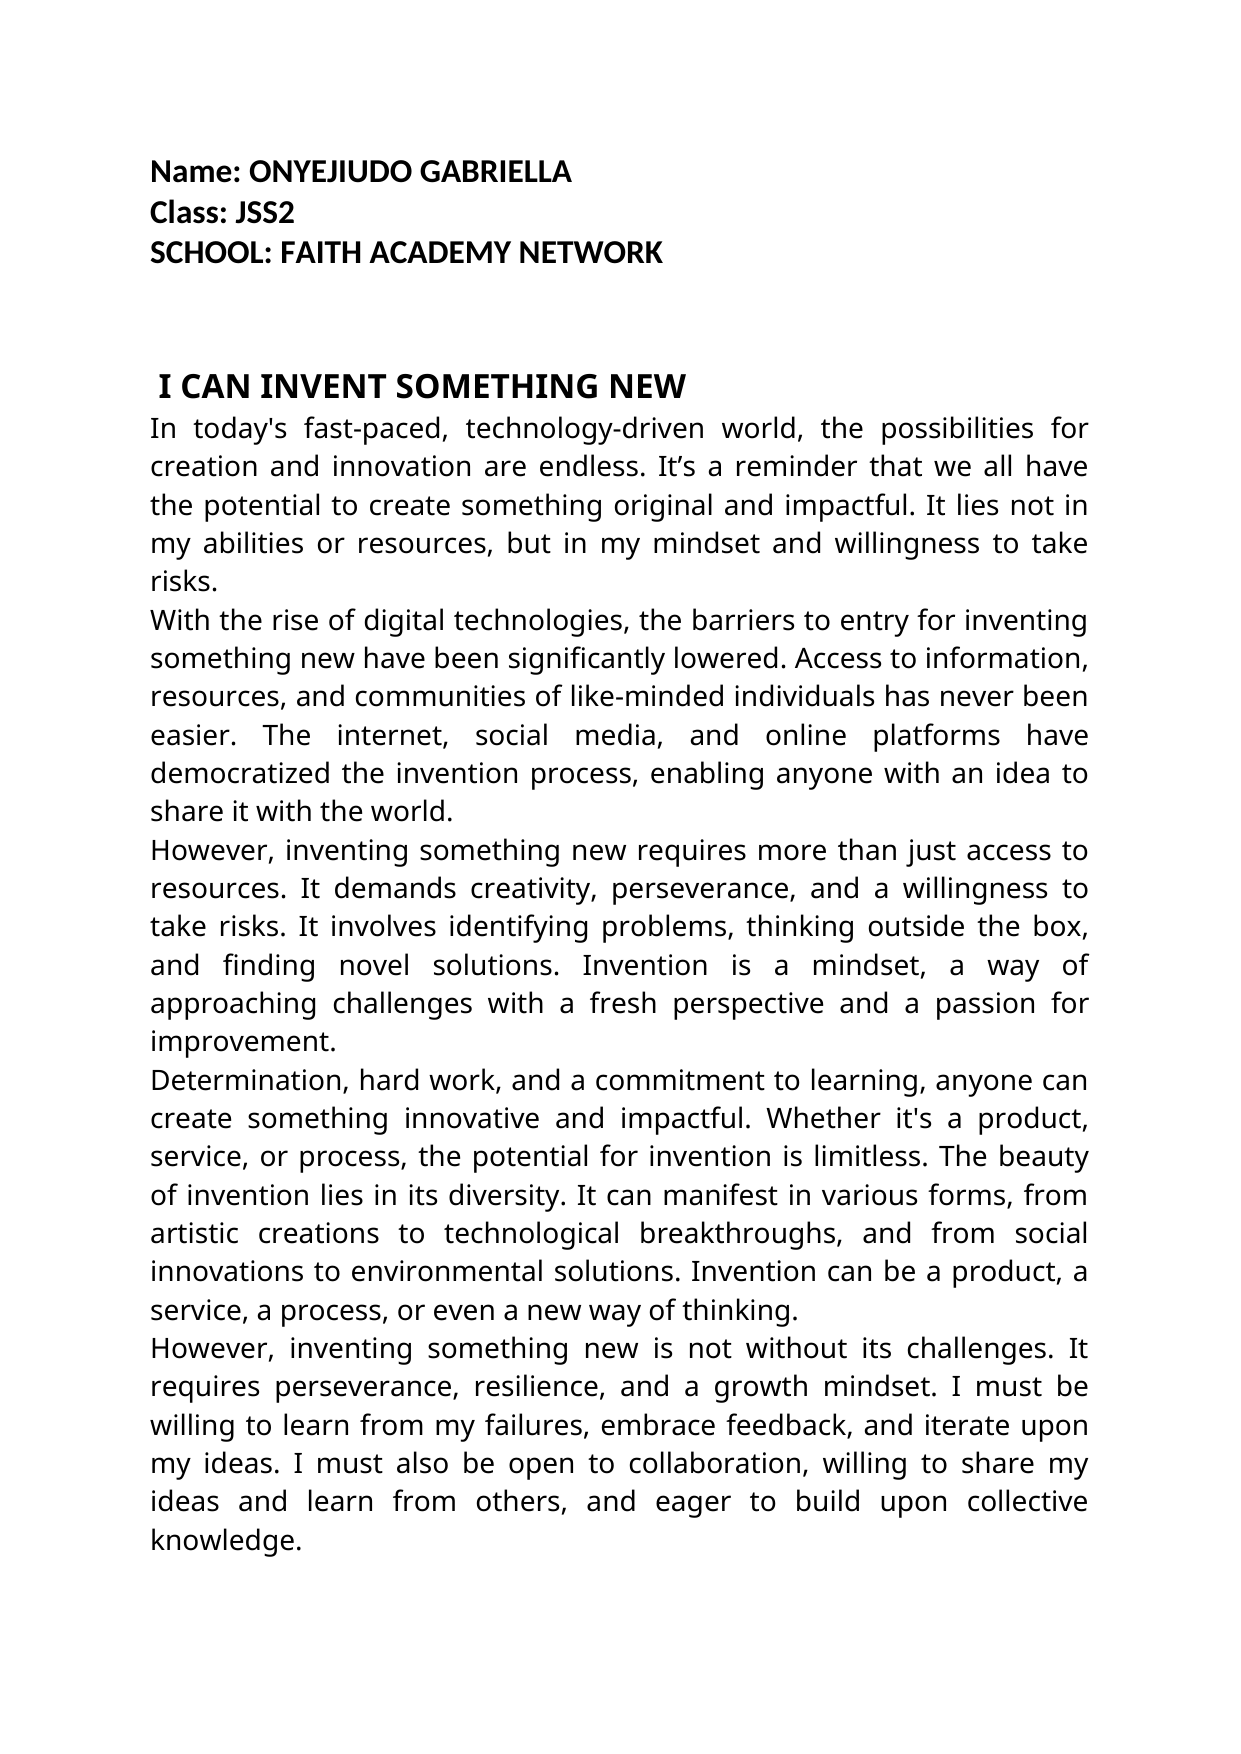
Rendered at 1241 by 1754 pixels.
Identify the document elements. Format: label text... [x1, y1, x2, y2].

text In today's fast-paced, technology-driven world, the possibilities for creation and innovation are endless. It’s a reminder that we all have the potential to create something original and impactful. It lies not in my abilities or resources, but in my mindset and willingness to take risks. [150, 408, 1090, 600]
text SCHOOL: FAITH ACADEMY NETWORK [150, 231, 1090, 272]
text Class: JSS2 [150, 191, 1090, 231]
text However, inventing something new requires more than just access to resources. It demands creativity, perseverance, and a willingness to take risks. It involves identifying problems, thinking outside the box, and finding novel solutions. Invention is a mindset, a way of approaching challenges with a fresh perspective and a passion for improvement. [150, 830, 1090, 1060]
text However, inventing something new is not without its challenges. It requires perseverance, resilience, and a growth mindset. I must be willing to learn from my failures, embrace feedback, and iterate upon my ideas. I must also be open to collaboration, willing to share my ideas and learn from others, and eager to build upon collective knowledge. [150, 1328, 1090, 1558]
text Determination, hard work, and a commitment to learning, anyone can create something innovative and impactful. Whether it's a product, service, or process, the potential for invention is limitless. The beauty of invention lies in its diversity. It can manifest in various forms, from artistic creations to technological breakthroughs, and from social innovations to environmental solutions. Invention can be a product, a service, a process, or even a new way of thinking. [150, 1060, 1090, 1328]
text With the rise of digital technologies, the barriers to entry for inventing something new have been significantly lowered. Access to information, resources, and communities of like-minded individuals has never been easier. The internet, social media, and online platforms have democratized the invention process, enabling anyone with an idea to share it with the world. [150, 600, 1090, 830]
text Name: ONYEJIUDO GABRIELLA [150, 150, 1090, 191]
text I CAN INVENT SOMETHING NEW [150, 363, 1090, 408]
